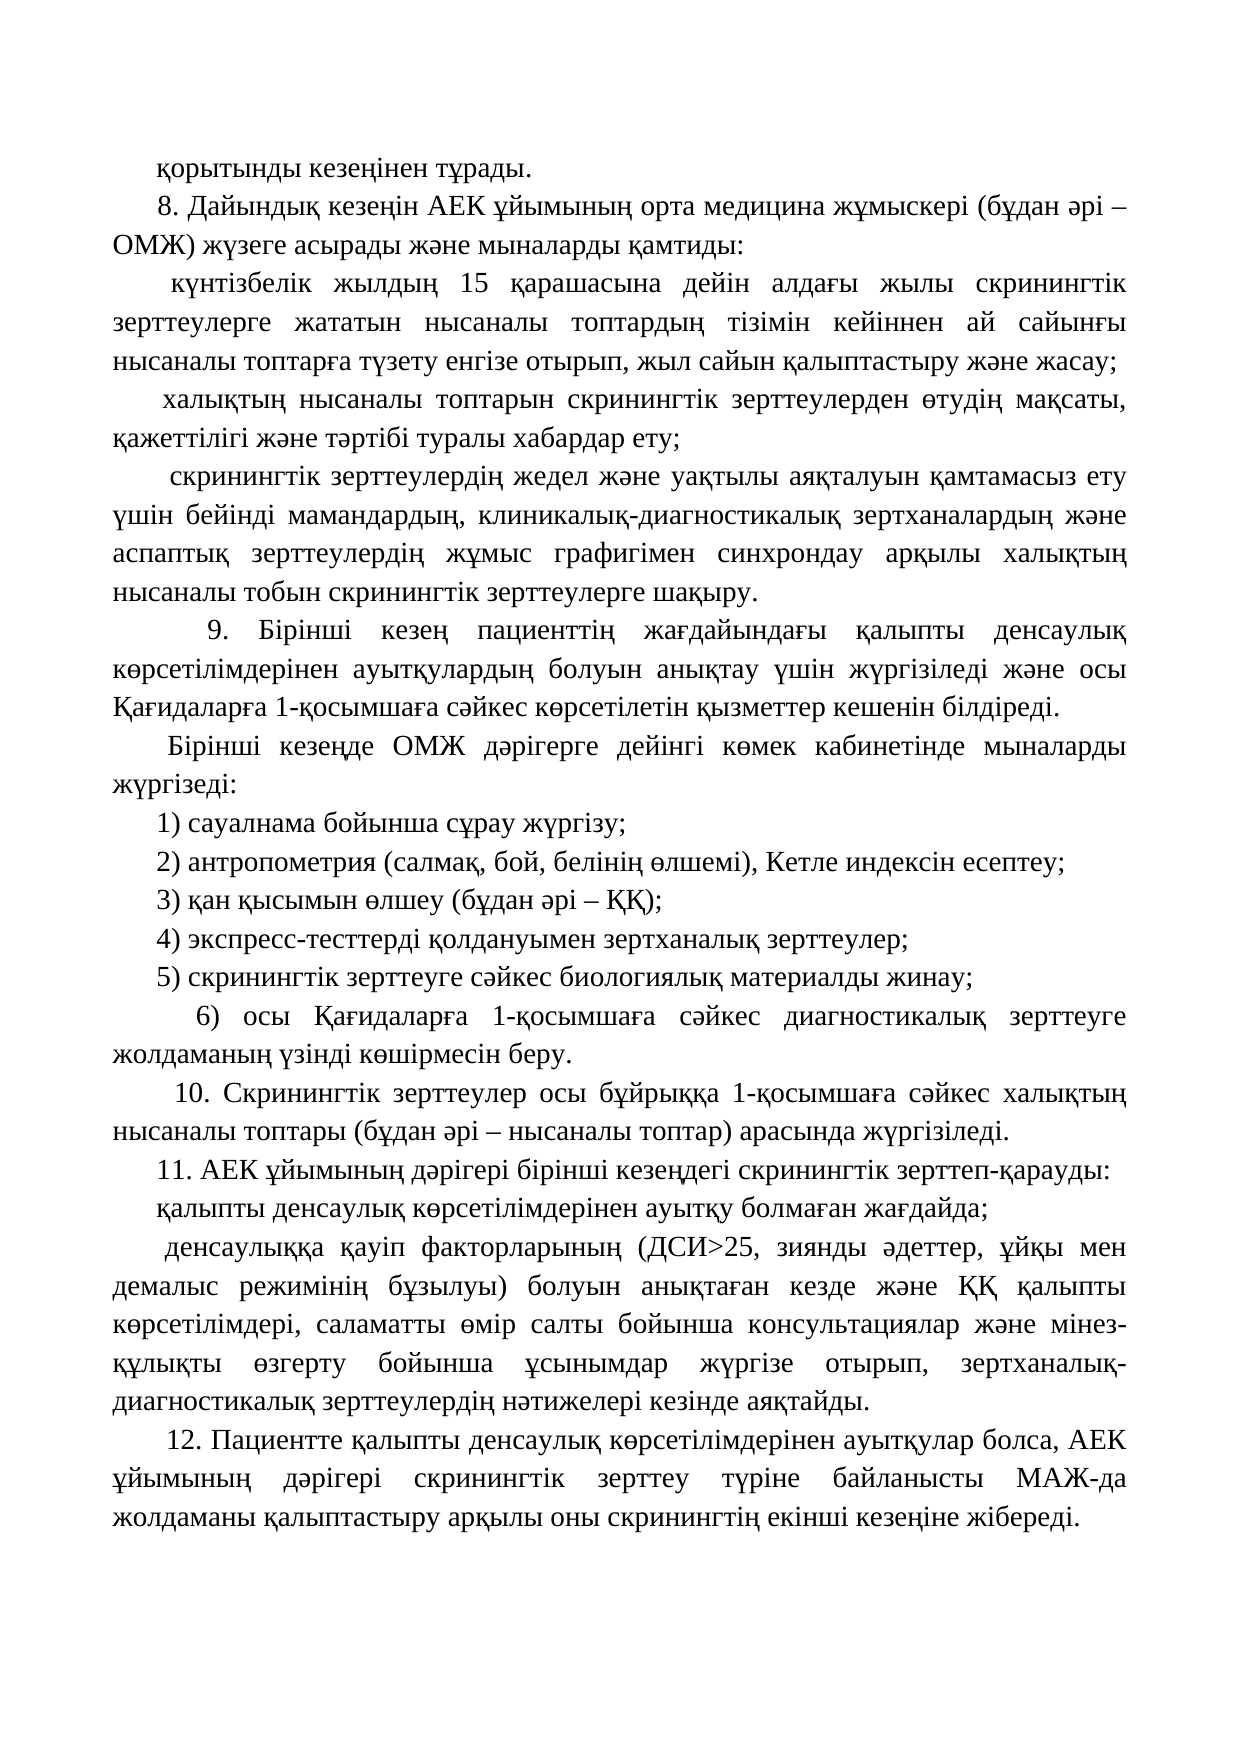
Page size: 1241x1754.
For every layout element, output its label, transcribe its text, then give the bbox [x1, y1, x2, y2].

text 12. Пациентте қалыпты денсаулық көрсетілімдерінен ауытқулар болса, АЕК ұйымының дәрігері скринингтік зерттеу түріне байланысты МАЖ-да жолдаманы қалыптастыру арқылы оны скринингтің екінші кезеңіне жібереді. [112, 1422, 1128, 1532]
text қорытынды кезеңінен тұрады. [112, 150, 1128, 183]
text 6) осы Қағидаларға 1-қосымшаға сәйкес диагностикалық зерттеуге жолдаманың үзінді көшірмесін беру. [112, 998, 1128, 1070]
text 9. Бірінші кезең пациенттің жағдайындағы қалыпты денсаулық көрсетілімдерінен ауытқулардың болуын анықтау үшін жүргізіледі және осы Қағидаларға 1-қосымшаға сәйкес көрсетілетін қызметтер кешенін білдіреді. [112, 612, 1128, 723]
text 1) сауалнама бойынша сұрау жүргізу; [112, 805, 1128, 839]
text 10. Скринингтік зерттеулер осы бұйрыққа 1-қосымшаға сәйкес халықтың нысаналы топтары (бұдан әрі – нысаналы топтар) арасында жүргізіледі. [112, 1075, 1128, 1147]
text 3) қан қысымын өлшеу (бұдан әрі – ҚҚ); [112, 882, 1128, 916]
text күнтізбелік жылдың 15 қарашасына дейін алдағы жылы скринингтік зерттеулерге жататын нысаналы топтардың тізімін кейіннен ай сайынғы нысаналы топтарға түзету енгізе отырып, жыл сайын қалыптастыру және жасау; [112, 266, 1128, 376]
text скринингтік зерттеулердің жедел және уақтылы аяқталуын қамтамасыз ету үшін бейінді мамандардың, клиникалық-диагностикалық зертханалардың және аспаптық зерттеулердің жұмыс графигімен синхрондау арқылы халықтың нысаналы тобын скринингтік зерттеулерге шақыру. [112, 458, 1128, 607]
text 8. Дайындық кезеңін АЕК ұйымының орта медицина жұмыскері (бұдан әрі – ОМЖ) жүзеге асырады және мыналарды қамтиды: [112, 188, 1128, 261]
text 4) экспресс-тесттерді қолдануымен зертханалық зерттеулер; [112, 921, 1128, 954]
text 5) скринингтік зерттеуге сәйкес биологиялық материалды жинау; [112, 959, 1128, 993]
text халықтың нысаналы топтарын скринингтік зерттеулерден өтудің мақсаты, қажеттілігі және тәртібі туралы хабардар ету; [112, 381, 1128, 453]
text 2) антропометрия (салмақ, бой, белінің өлшемі), Кетле индексін есептеу; [112, 844, 1128, 877]
text Бірінші кезеңде ОМЖ дәрігерге дейінгі көмек кабинетінде мыналарды жүргізеді: [112, 728, 1128, 800]
text қалыпты денсаулық көрсетілімдерінен ауытқу болмаған жағдайда; [112, 1191, 1128, 1224]
text 11. АЕК ұйымының дәрігері бірінші кезеңдегі скринингтік зерттеп-қарауды: [112, 1152, 1128, 1186]
text денсаулыққа қауіп факторларының (ДСИ>25, зиянды әдеттер, ұйқы мен демалыс режимінің бұзылуы) болуын анықтаған кезде және ҚҚ қалыпты көрсетілімдері, саламатты өмір салты бойынша консультациялар және мінез-құлықты өзгерту бойынша ұсынымдар жүргізе отырып, зертханалық-диагностикалық зерттеулердің нәтижелері кезінде аяқтайды. [112, 1229, 1128, 1417]
